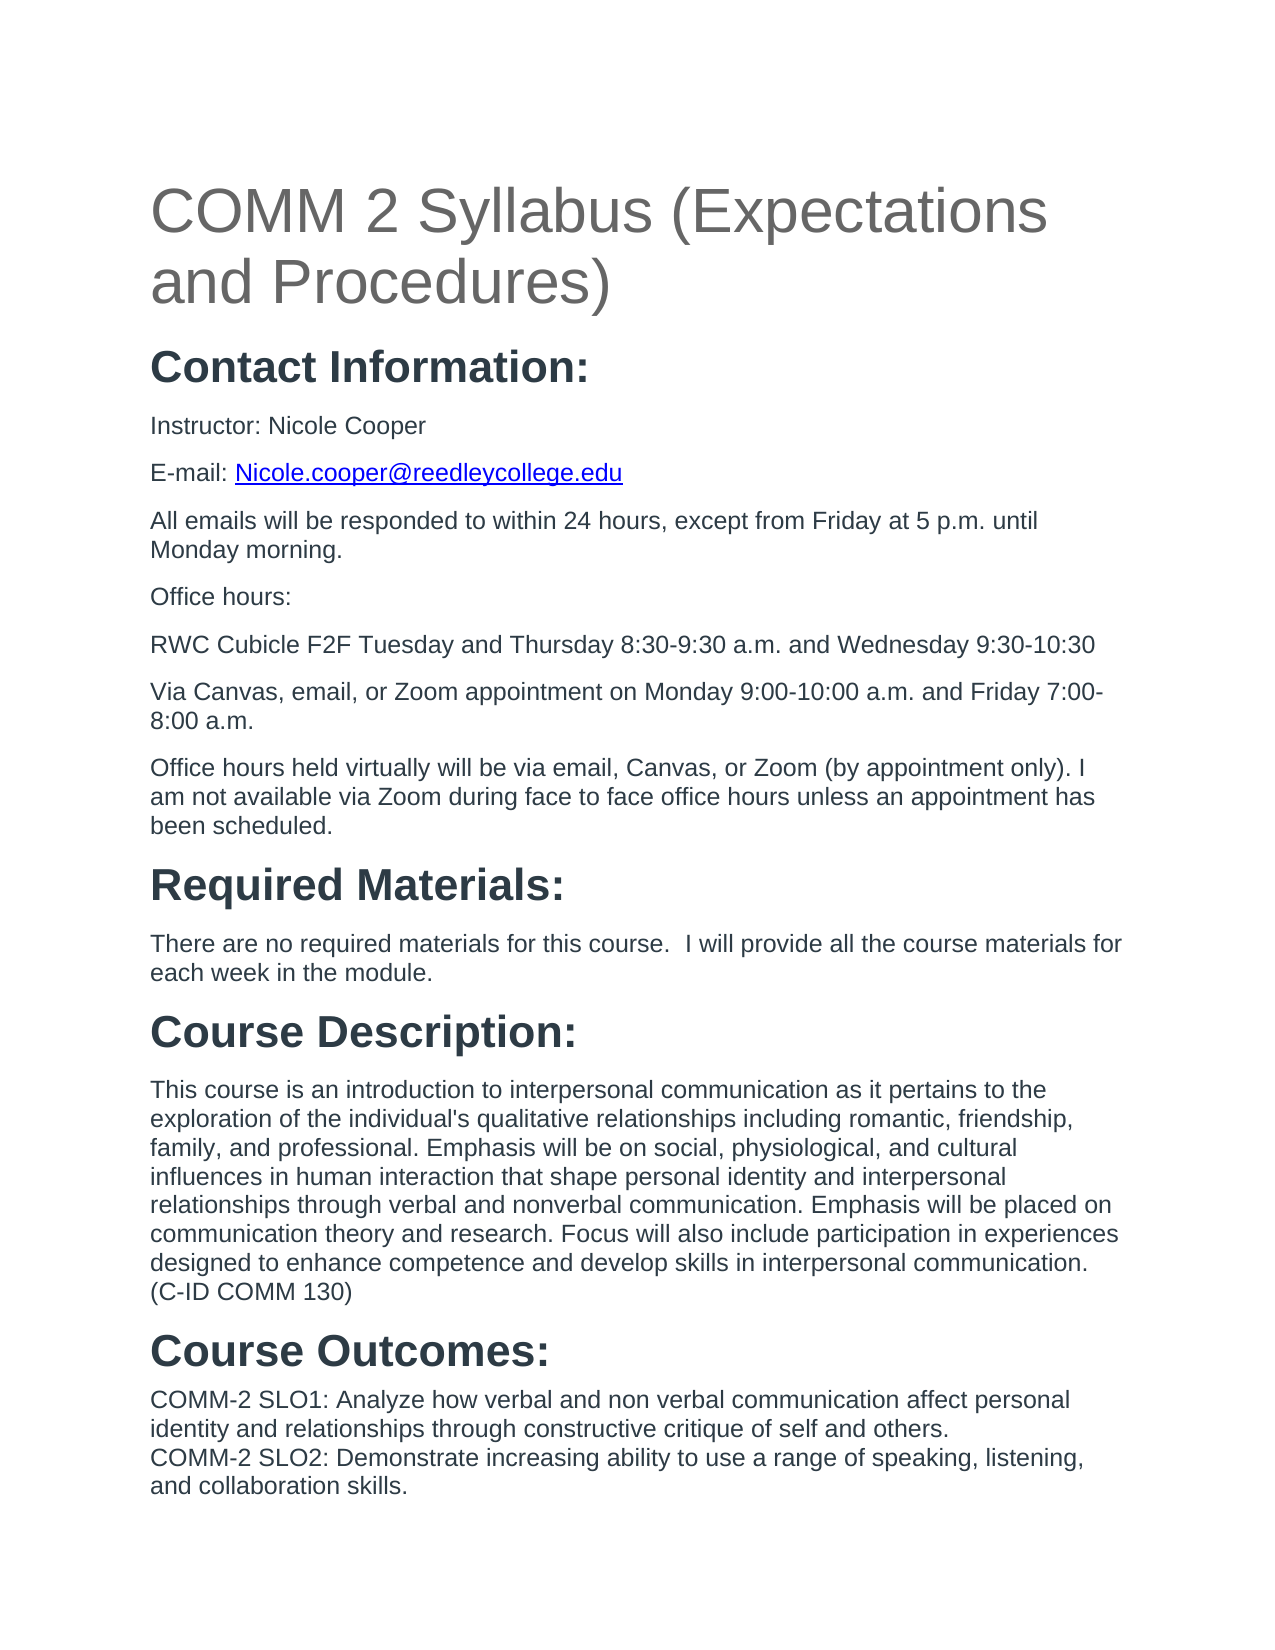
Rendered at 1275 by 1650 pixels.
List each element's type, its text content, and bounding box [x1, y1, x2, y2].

text Required Materials: [150, 858, 1125, 910]
text COMM-2 SLO2: Demonstrate increasing ability to use a range of speaking, listening, and collaboration skills. [150, 1442, 1125, 1500]
text RWC Cubicle F2F Tuesday and Thursday 8:30-9:30 a.m. and Wednesday 9:30-10:30 [150, 630, 1125, 658]
text Course Outcomes: [150, 1324, 1125, 1376]
text Office hours held virtually will be via email, Canvas, or Zoom (by appointment only). I am not available via Zoom during face to face office hours unless an appointment has been scheduled. [150, 753, 1125, 840]
text Instructor: Nicole Cooper [150, 411, 1125, 440]
text This course is an introduction to interpersonal communication as it pertains to the exploration of the individual's qualitative relationships including romantic, friendship, family, and professional. Emphasis will be on social, physiological, and cultural influences in human interaction that shape personal identity and interpersonal relationships through verbal and nonverbal communication. Emphasis will be placed on communication theory and research. Focus will also include participation in experiences designed to enhance competence and develop skills in interpersonal communication. (C-ID COMM 130) [150, 1075, 1125, 1305]
text COMM-2 SLO1: Analyze how verbal and non verbal communication affect personal identity and relationships through constructive critique of self and others. [150, 1385, 1125, 1442]
text All emails will be responded to within 24 hours, except from Friday at 5 p.m. until Monday morning. [150, 506, 1125, 563]
text E-mail: Nicole.cooper@reedleycollege.edu [150, 458, 1125, 487]
text Office hours: [150, 582, 1125, 611]
text There are no required materials for this course. I will provide all the course materials for each week in the module. [150, 929, 1125, 986]
text Contact Information: [150, 341, 1125, 392]
text COMM 2 Syllabus (Expectations and Procedures) [150, 173, 1125, 317]
text Course Description: [150, 1005, 1125, 1057]
text Via Canvas, email, or Zoom appointment on Monday 9:00-10:00 a.m. and Friday 7:00-8:00 a.m. [150, 677, 1125, 735]
